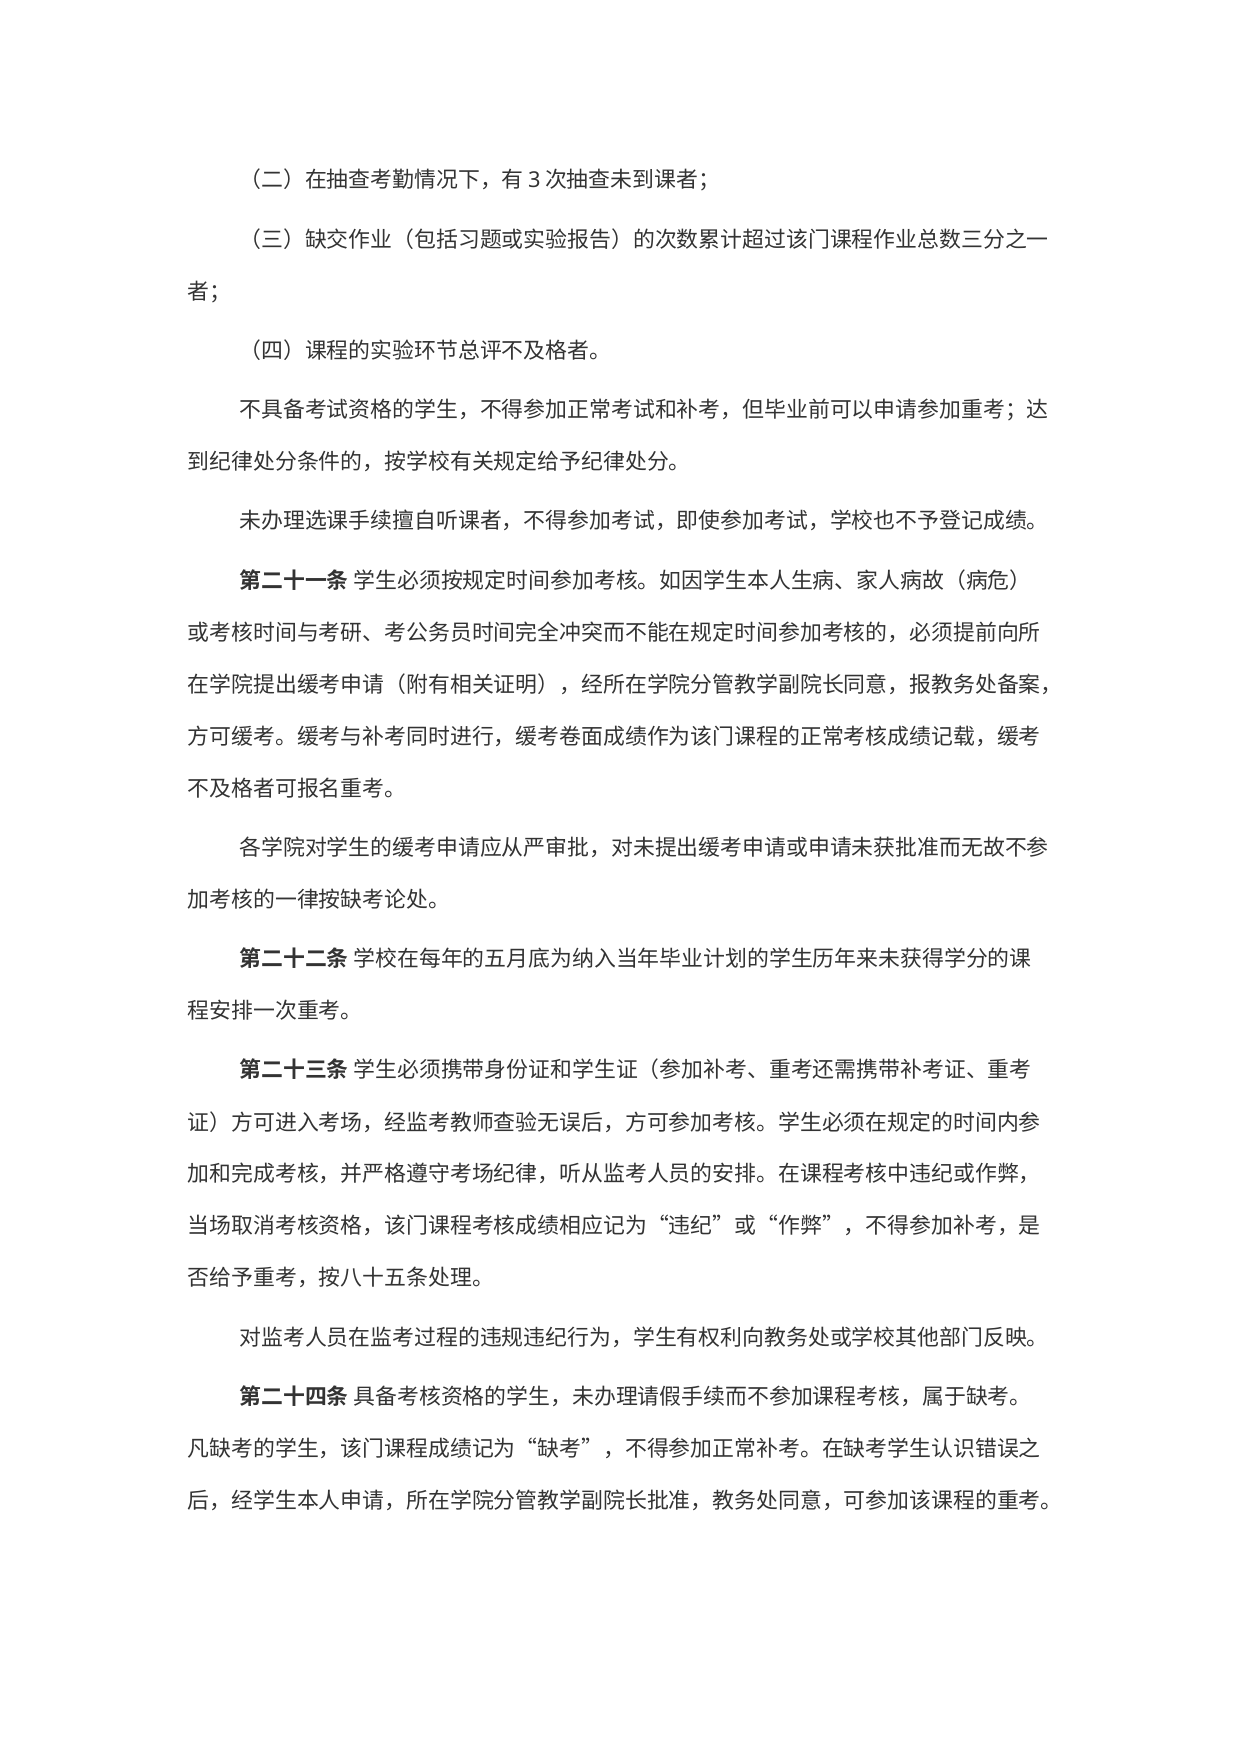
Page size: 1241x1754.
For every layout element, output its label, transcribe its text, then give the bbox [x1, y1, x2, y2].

text （二）在抽查考勤情况下，有3次抽查未到课者； [187, 162, 1053, 194]
text 第二十一条 学生必须按规定时间参加考核。如因学生本人生病、家人病故（病危）或考核时间与考研、考公务员时间完全冲突而不能在规定时间参加考核的，必须提前向所在学院提出缓考申请（附有相关证明），经所在学院分管教学副院长同意，报教务处备案，方可缓考。缓考与补考同时进行，缓考卷面成绩作为该门课程的正常考核成绩记载，缓考不及格者可报名重考。 [187, 562, 1053, 803]
text 对监考人员在监考过程的违规违纪行为，学生有权利向教务处或学校其他部门反映。 [187, 1319, 1053, 1352]
text 第二十四条 具备考核资格的学生，未办理请假手续而不参加课程考核，属于缺考。凡缺考的学生，该门课程成绩记为“缺考”，不得参加正常补考。在缺考学生认识错误之后，经学生本人申请，所在学院分管教学副院长批准，教务处同意，可参加该课程的重考。 [187, 1378, 1053, 1515]
text 第二十二条 学校在每年的五月底为纳入当年毕业计划的学生历年来未获得学分的课程安排一次重考。 [187, 941, 1053, 1025]
text 各学院对学生的缓考申请应从严审批，对未提出缓考申请或申请未获批准而无故不参加考核的一律按缺考论处。 [187, 829, 1053, 914]
text 不具备考试资格的学生，不得参加正常考试和补考，但毕业前可以申请参加重考；达到纪律处分条件的，按学校有关规定给予纪律处分。 [187, 392, 1053, 476]
text （三）缺交作业（包括习题或实验报告）的次数累计超过该门课程作业总数三分之一者； [187, 221, 1053, 306]
text （四）课程的实验环节总评不及格者。 [187, 333, 1053, 365]
text 第二十三条 学生必须携带身份证和学生证（参加补考、重考还需携带补考证、重考证）方可进入考场，经监考教师查验无误后，方可参加考核。学生必须在规定的时间内参加和完成考核，并严格遵守考场纪律，听从监考人员的安排。在课程考核中违纪或作弊，当场取消考核资格，该门课程考核成绩相应记为“违纪”或“作弊”，不得参加补考，是否给予重考，按八十五条处理。 [187, 1052, 1053, 1292]
text 未办理选课手续擅自听课者，不得参加考试，即使参加考试，学校也不予登记成绩。 [187, 503, 1053, 536]
